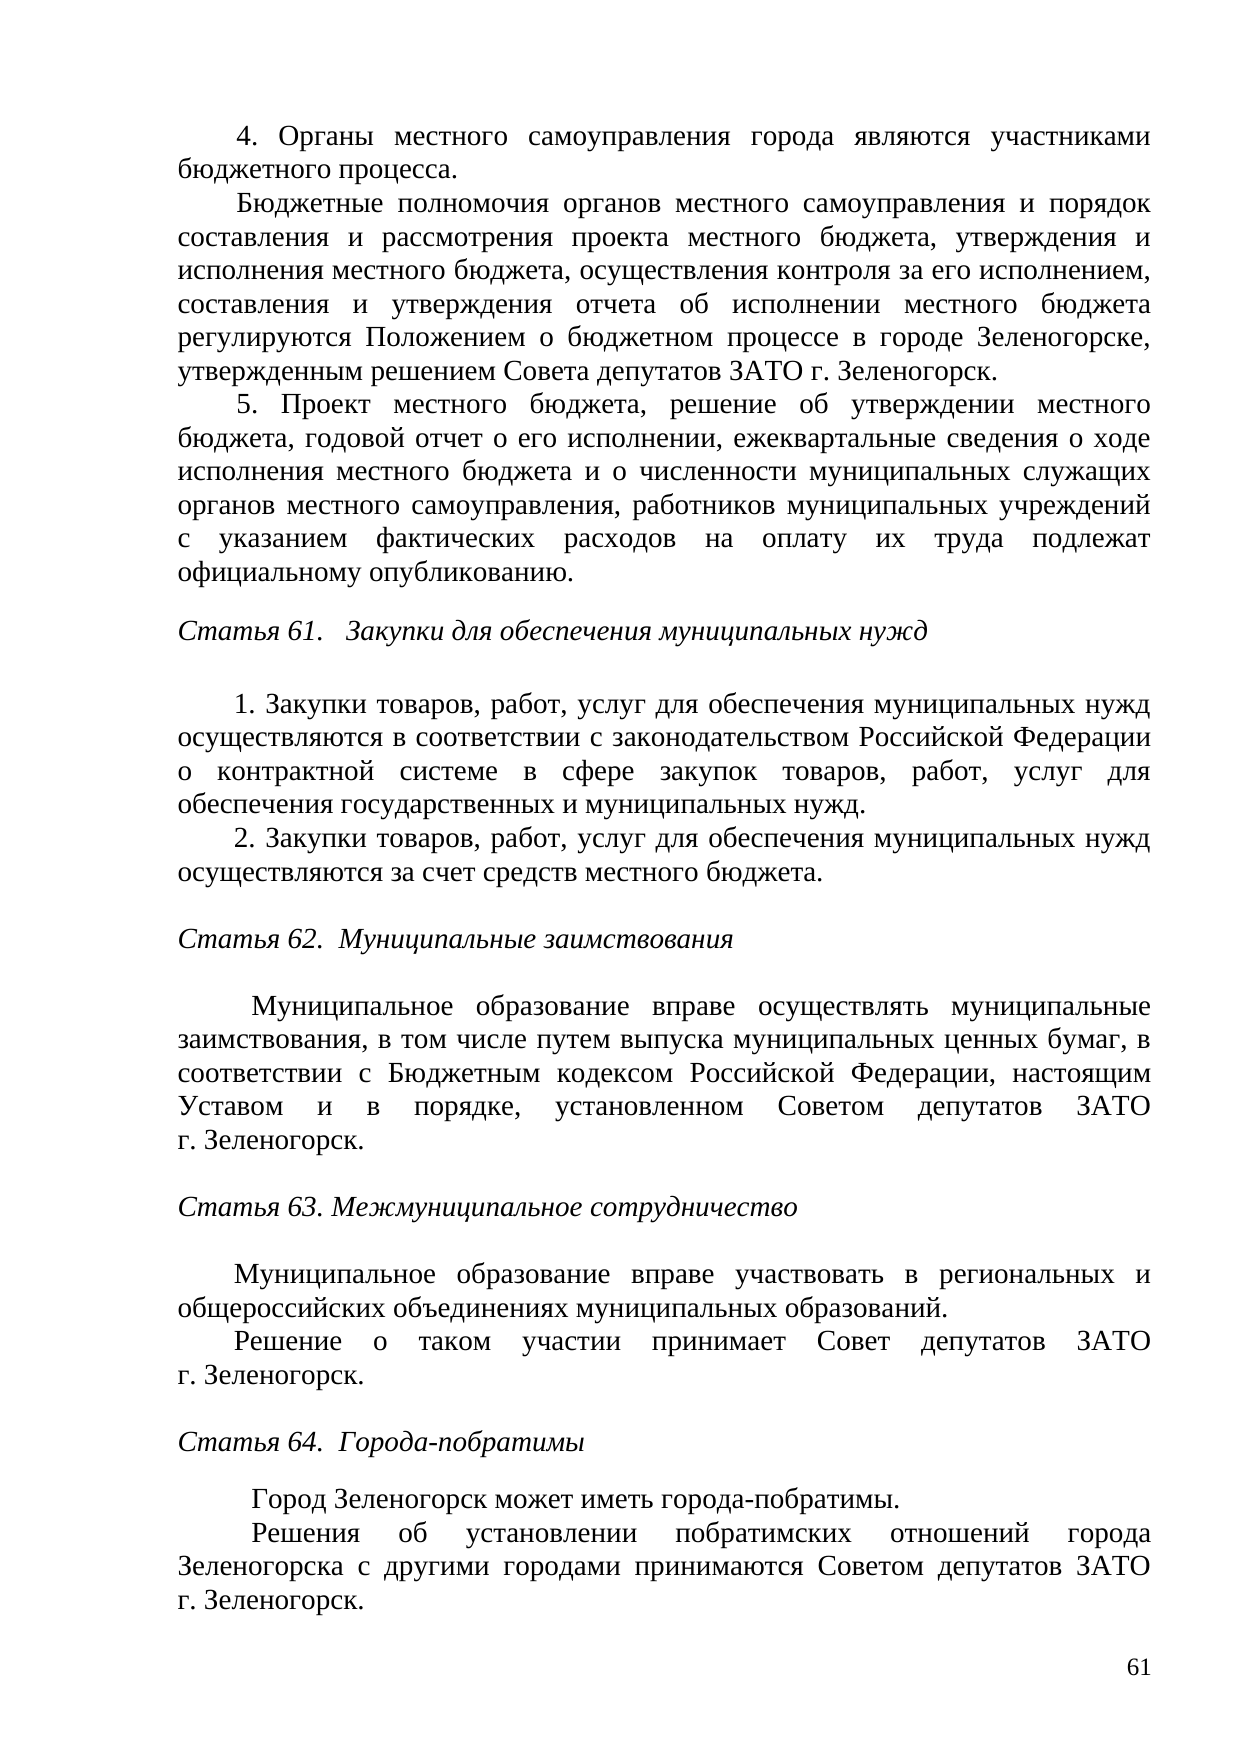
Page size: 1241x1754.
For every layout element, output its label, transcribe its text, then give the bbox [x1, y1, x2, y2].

text Статья 63. Межмуниципальное сотрудничество [177, 1189, 1152, 1223]
text Статья 62. Муниципальные заимствования [177, 921, 1152, 954]
text 4. Органы местного самоуправления города являются участниками бюджетного процесса. [177, 118, 1152, 185]
text Статья 64. Города-побратимы [177, 1424, 1152, 1457]
text Город Зеленогорск может иметь города-побратимы. [177, 1481, 1152, 1515]
subtitle Статья 61. Закупки для обеспечения муниципальных нужд [177, 613, 1152, 646]
text Муниципальное образование вправе участвовать в региональных и общероссийских объединениях муниципальных образований. [177, 1256, 1152, 1323]
text Решение о таком участии принимает Совет депутатов ЗАТО г. Зеленогорск. [177, 1323, 1152, 1390]
text 5. Проект местного бюджета, решение об утверждении местного бюджета, годовой отчет о его исполнении, ежеквартальные сведения о ходе исполнения местного бюджета и о численности муниципальных служащих органов местного самоуправления, работников муниципальных учреждений с указанием фактических расходов на оплату их труда подлежат официальному опубликованию. [177, 386, 1152, 588]
text 2. Закупки товаров, работ, услуг для обеспечения муниципальных нужд осуществляются за счет средств местного бюджета. [177, 820, 1152, 887]
text Решения об установлении побратимских отношений города Зеленогорска с другими городами принимаются Советом депутатов ЗАТО г. Зеленогорск. [177, 1515, 1152, 1615]
text 1. Закупки товаров, работ, услуг для обеспечения муниципальных нужд осуществляются в соответствии с законодательством Российской Федерации о контрактной системе в сфере закупок товаров, работ, услуг для обеспечения государственных и муниципальных нужд. [177, 686, 1152, 820]
text Бюджетные полномочия органов местного самоуправления и порядок составления и рассмотрения проекта местного бюджета, утверждения и исполнения местного бюджета, осуществления контроля за его исполнением, составления и утверждения отчета об исполнении местного бюджета регулируются Положением о бюджетном процессе в городе Зеленогорске, утвержденным решением Совета депутатов ЗАТО г. Зеленогорск. [177, 185, 1152, 386]
text Муниципальное образование вправе осуществлять муниципальные заимствования, в том числе путем выпуска муниципальных ценных бумаг, в соответствии с Бюджетным кодексом Российской Федерации, настоящим Уставом и в порядке, установленном Советом депутатов ЗАТО г. Зеленогорск. [177, 988, 1152, 1156]
